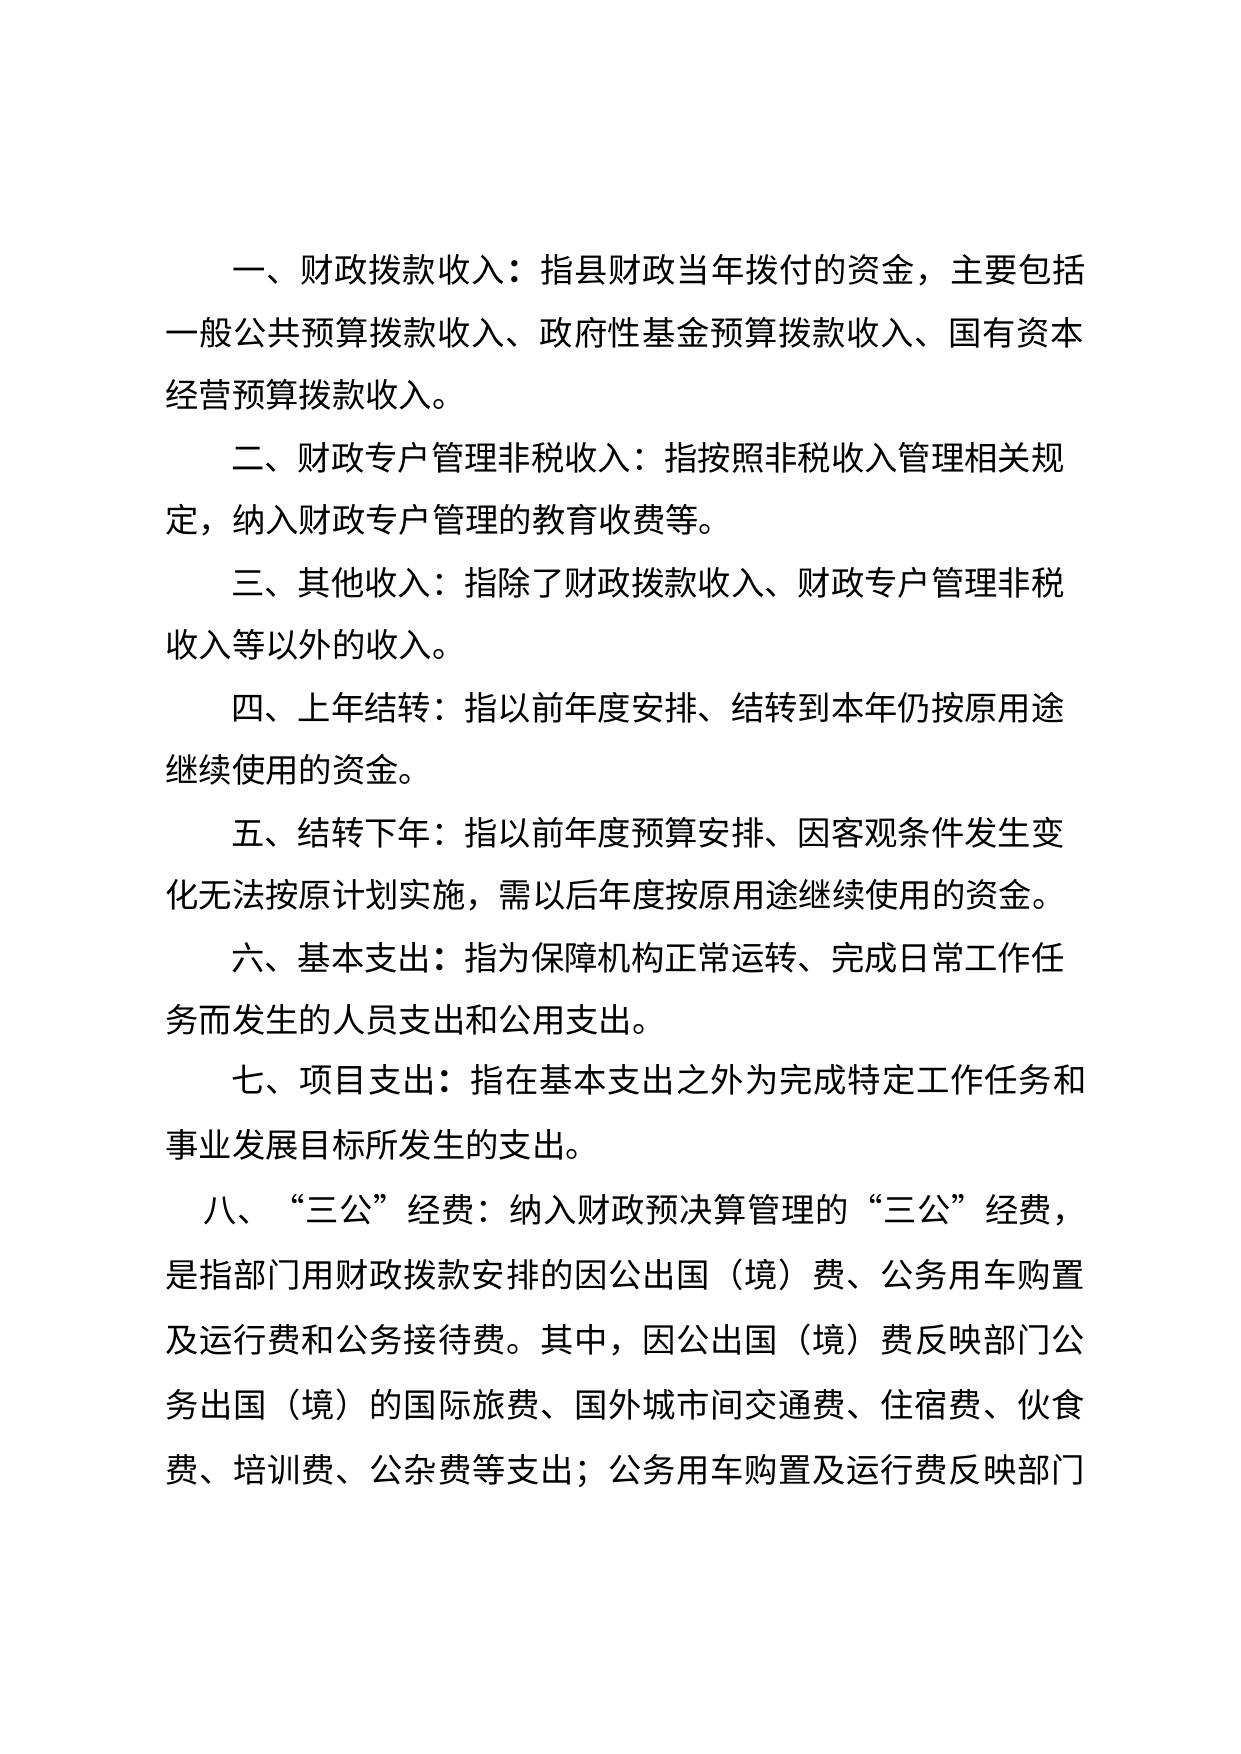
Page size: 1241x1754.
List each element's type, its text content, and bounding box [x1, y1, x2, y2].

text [165, 1045, 1087, 1500]
text 二、财政专户管理非税收入：指按照非税收入管理相关规定，纳入财政专户管理的教育收费等。 [165, 420, 1087, 545]
text 六、基本支出：指为保障机构正常运转、完成日常工作任务而发生的人员支出和公用支出。 [165, 920, 1087, 1045]
text 四、上年结转：指以前年度安排、结转到本年仍按原用途继续使用的资金。 [165, 670, 1087, 795]
text 五、结转下年：指以前年度预算安排、因客观条件发生变化无法按原计划实施，需以后年度按原用途继续使用的资金。 [165, 795, 1087, 920]
text 三、其他收入：指除了财政拨款收入、财政专户管理非税收入等以外的收入。 [165, 545, 1087, 670]
text 一、财政拨款收入：指县财政当年拨付的资金，主要包括一般公共预算拨款收入、政府性基金预算拨款收入、国有资本经营预算拨款收入。 [165, 233, 1087, 420]
